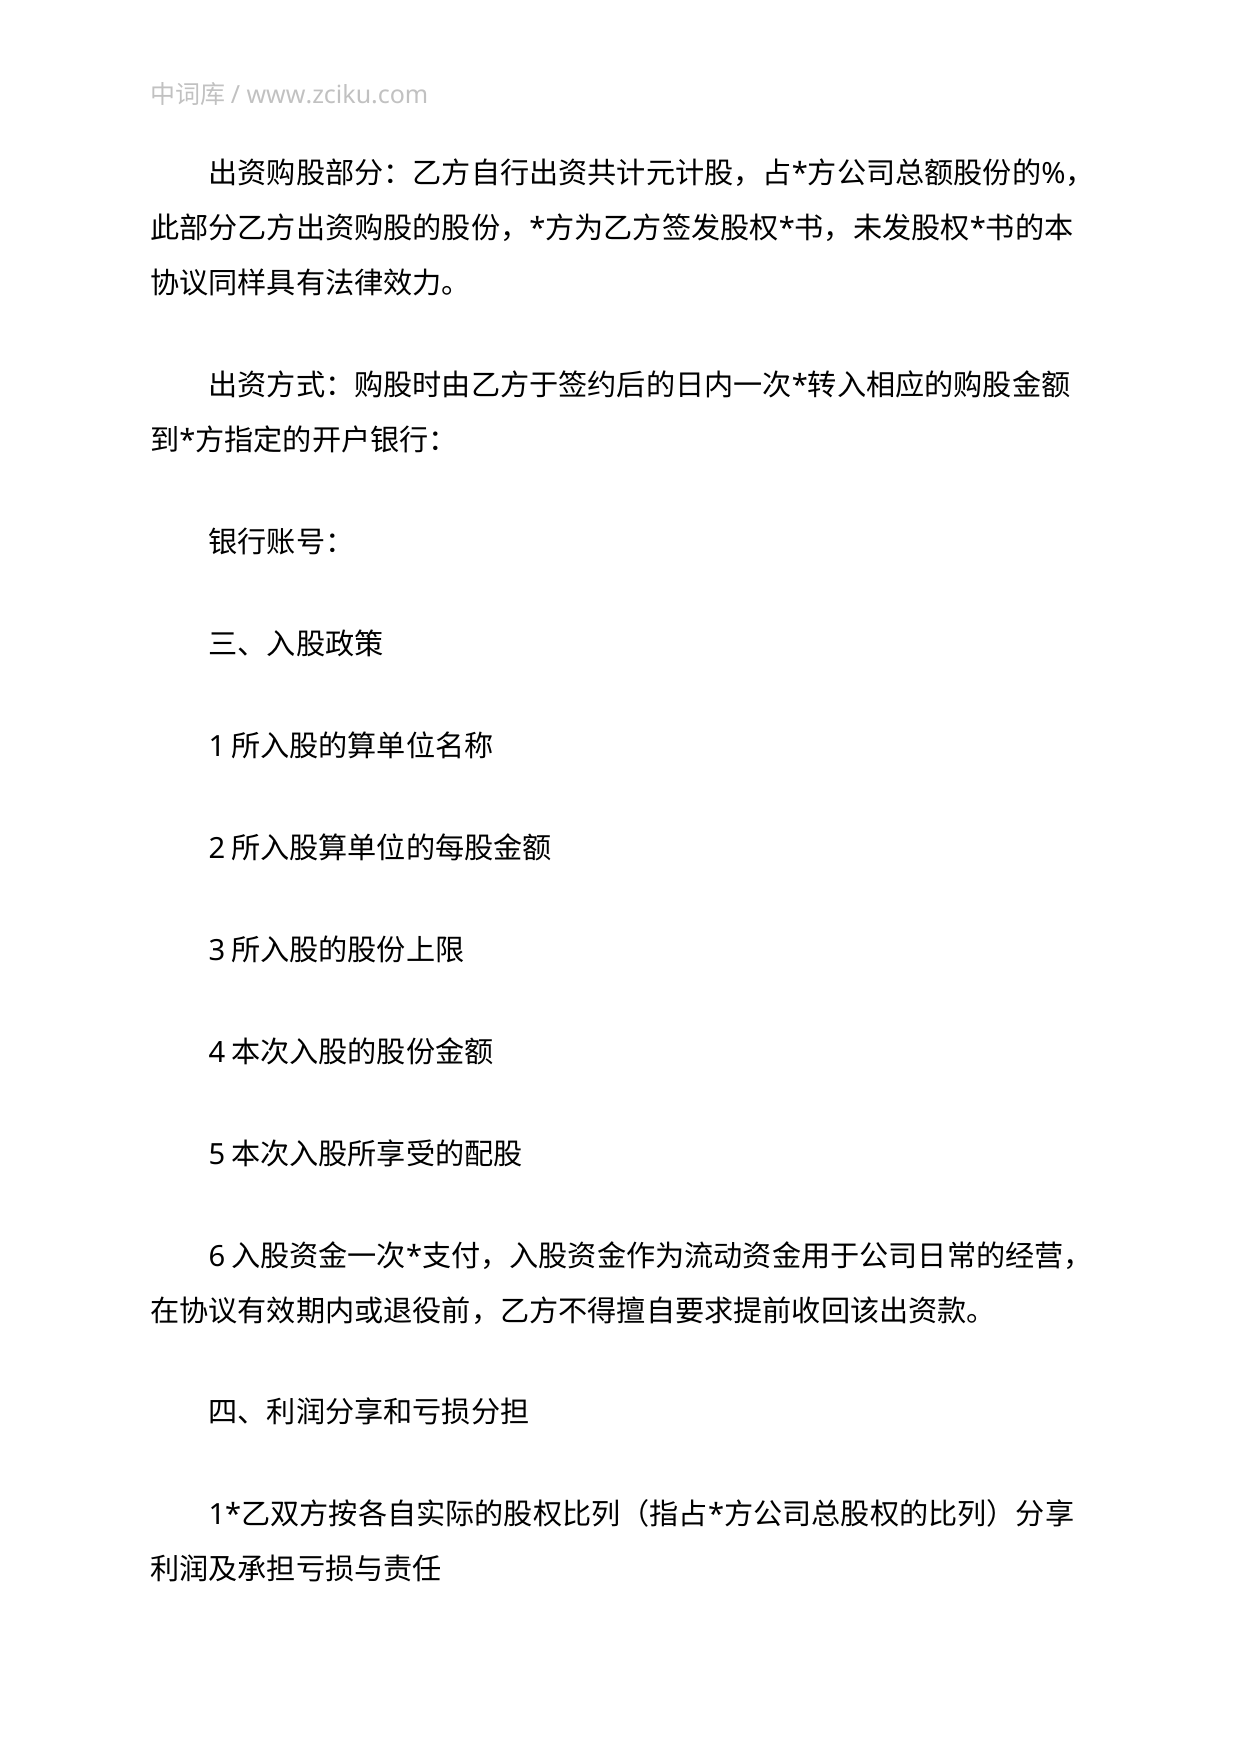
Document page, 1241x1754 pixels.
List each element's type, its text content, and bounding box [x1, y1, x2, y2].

text 3所入股的股份上限 [150, 926, 1090, 969]
text 5本次入股所享受的配股 [150, 1130, 1090, 1173]
text 三、入股政策 [150, 621, 1090, 663]
text 2所入股算单位的每股金额 [150, 824, 1090, 867]
text 四、利润分享和亏损分担 [150, 1389, 1090, 1431]
text 6入股资金一次*支付，入股资金作为流动资金用于公司日常的经营，在协议有效期内或退役前，乙方不得擅自要求提前收回该出资款。 [150, 1232, 1090, 1329]
text 1*乙双方按各自实际的股权比列（指占*方公司总股权的比列）分享利润及承担亏损与责任 [150, 1491, 1090, 1588]
text 出资购股部分：乙方自行出资共计元计股，占*方公司总额股份的%，此部分乙方出资购股的股份，*方为乙方签发股权*书，未发股权*书的本协议同样具有法律效力。 [150, 150, 1090, 302]
text 4本次入股的股份金额 [150, 1028, 1090, 1071]
text 出资方式：购股时由乙方于签约后的日内一次*转入相应的购股金额到*方指定的开户银行： [150, 362, 1090, 459]
text 银行账号： [150, 519, 1090, 561]
text 1所入股的算单位名称 [150, 722, 1090, 765]
